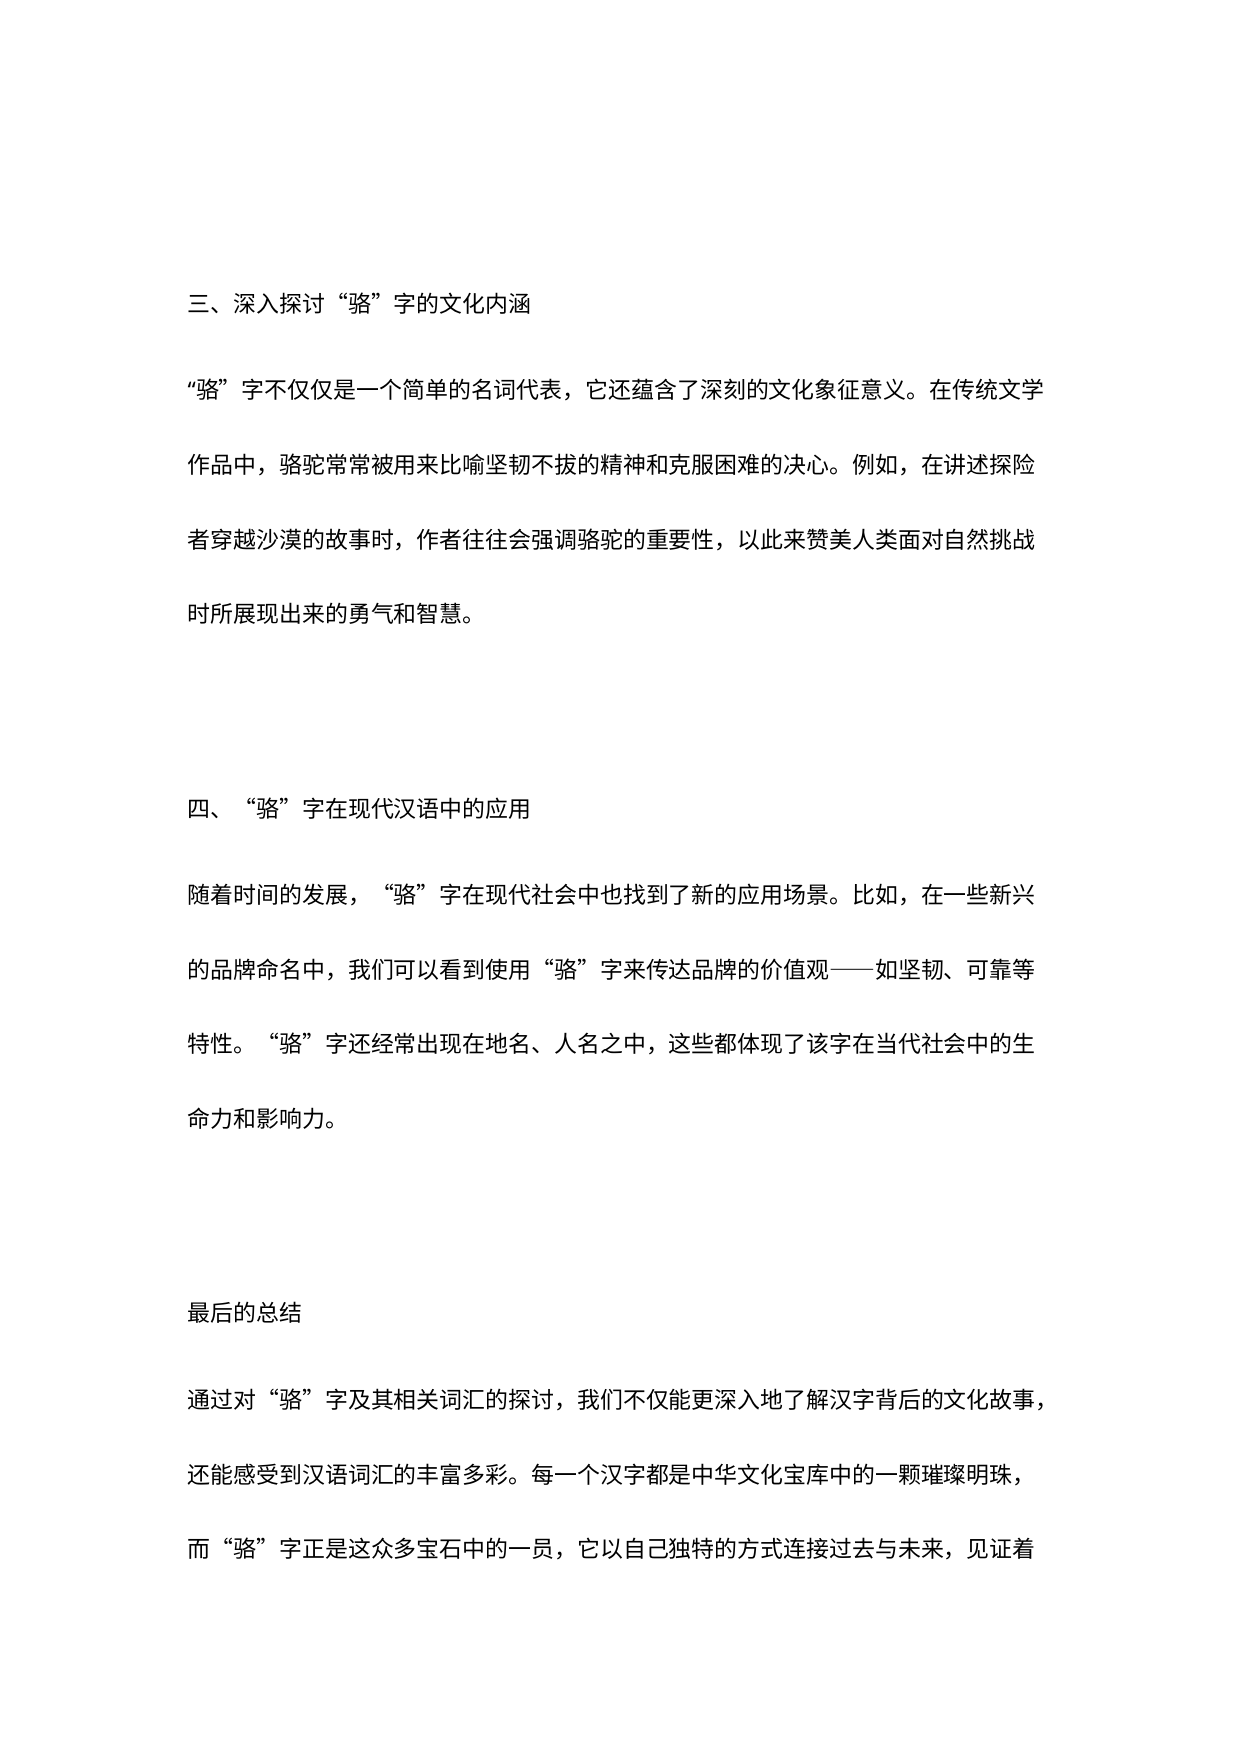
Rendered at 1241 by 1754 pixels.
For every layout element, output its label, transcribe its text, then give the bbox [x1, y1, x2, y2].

text 最后的总结 [187, 1279, 1053, 1344]
text 三、深入探讨“骆”字的文化内涵 [187, 270, 1053, 335]
text “骆”字不仅仅是一个简单的名词代表，它还蕴含了深刻的文化象征意义。在传统文学作品中，骆驼常常被用来比喻坚韧不拔的精神和克服困难的决心。例如，在讲述探险者穿越沙漠的故事时，作者往往会强调骆驼的重要性，以此来赞美人类面对自然挑战时所展现出来的勇气和智慧。 [187, 356, 1053, 645]
text 随着时间的发展，“骆”字在现代社会中也找到了新的应用场景。比如，在一些新兴的品牌命名中，我们可以看到使用“骆”字来传达品牌的价值观——如坚韧、可靠等特性。“骆”字还经常出现在地名、人名之中，这些都体现了该字在当代社会中的生命力和影响力。 [187, 861, 1053, 1150]
text 四、“骆”字在现代汉语中的应用 [187, 774, 1053, 839]
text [187, 1366, 1053, 1580]
